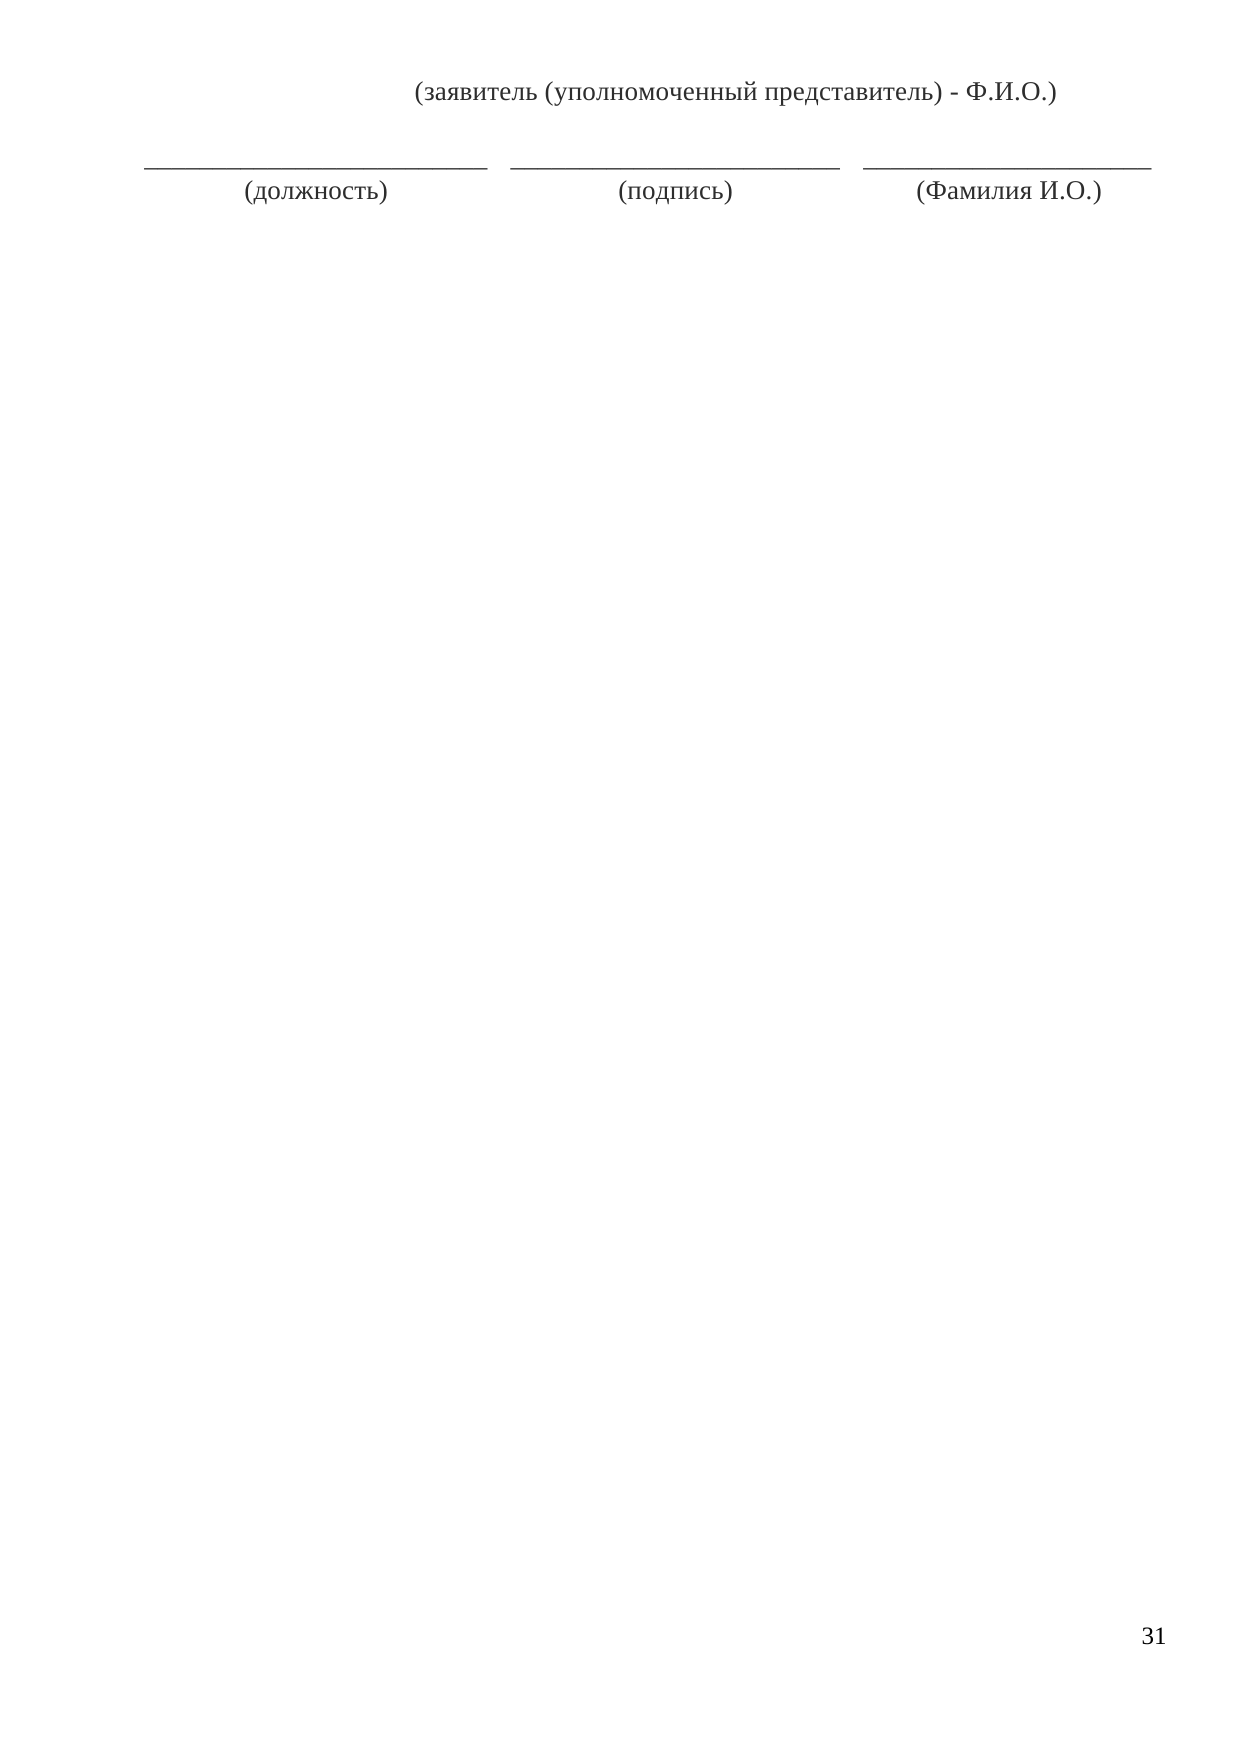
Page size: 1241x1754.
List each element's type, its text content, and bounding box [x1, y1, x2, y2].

table_cell (подпись) [499, 172, 852, 205]
table_header _________________________ [133, 140, 499, 172]
table_cell (должность) [133, 172, 499, 205]
text (заявитель (уполномоченный представитель) - Ф.И.О.) [133, 74, 1166, 139]
table_header ________________________ [499, 140, 852, 172]
table_cell (Фамилия И.О.) [852, 172, 1166, 205]
table_header _____________________ [852, 140, 1166, 172]
